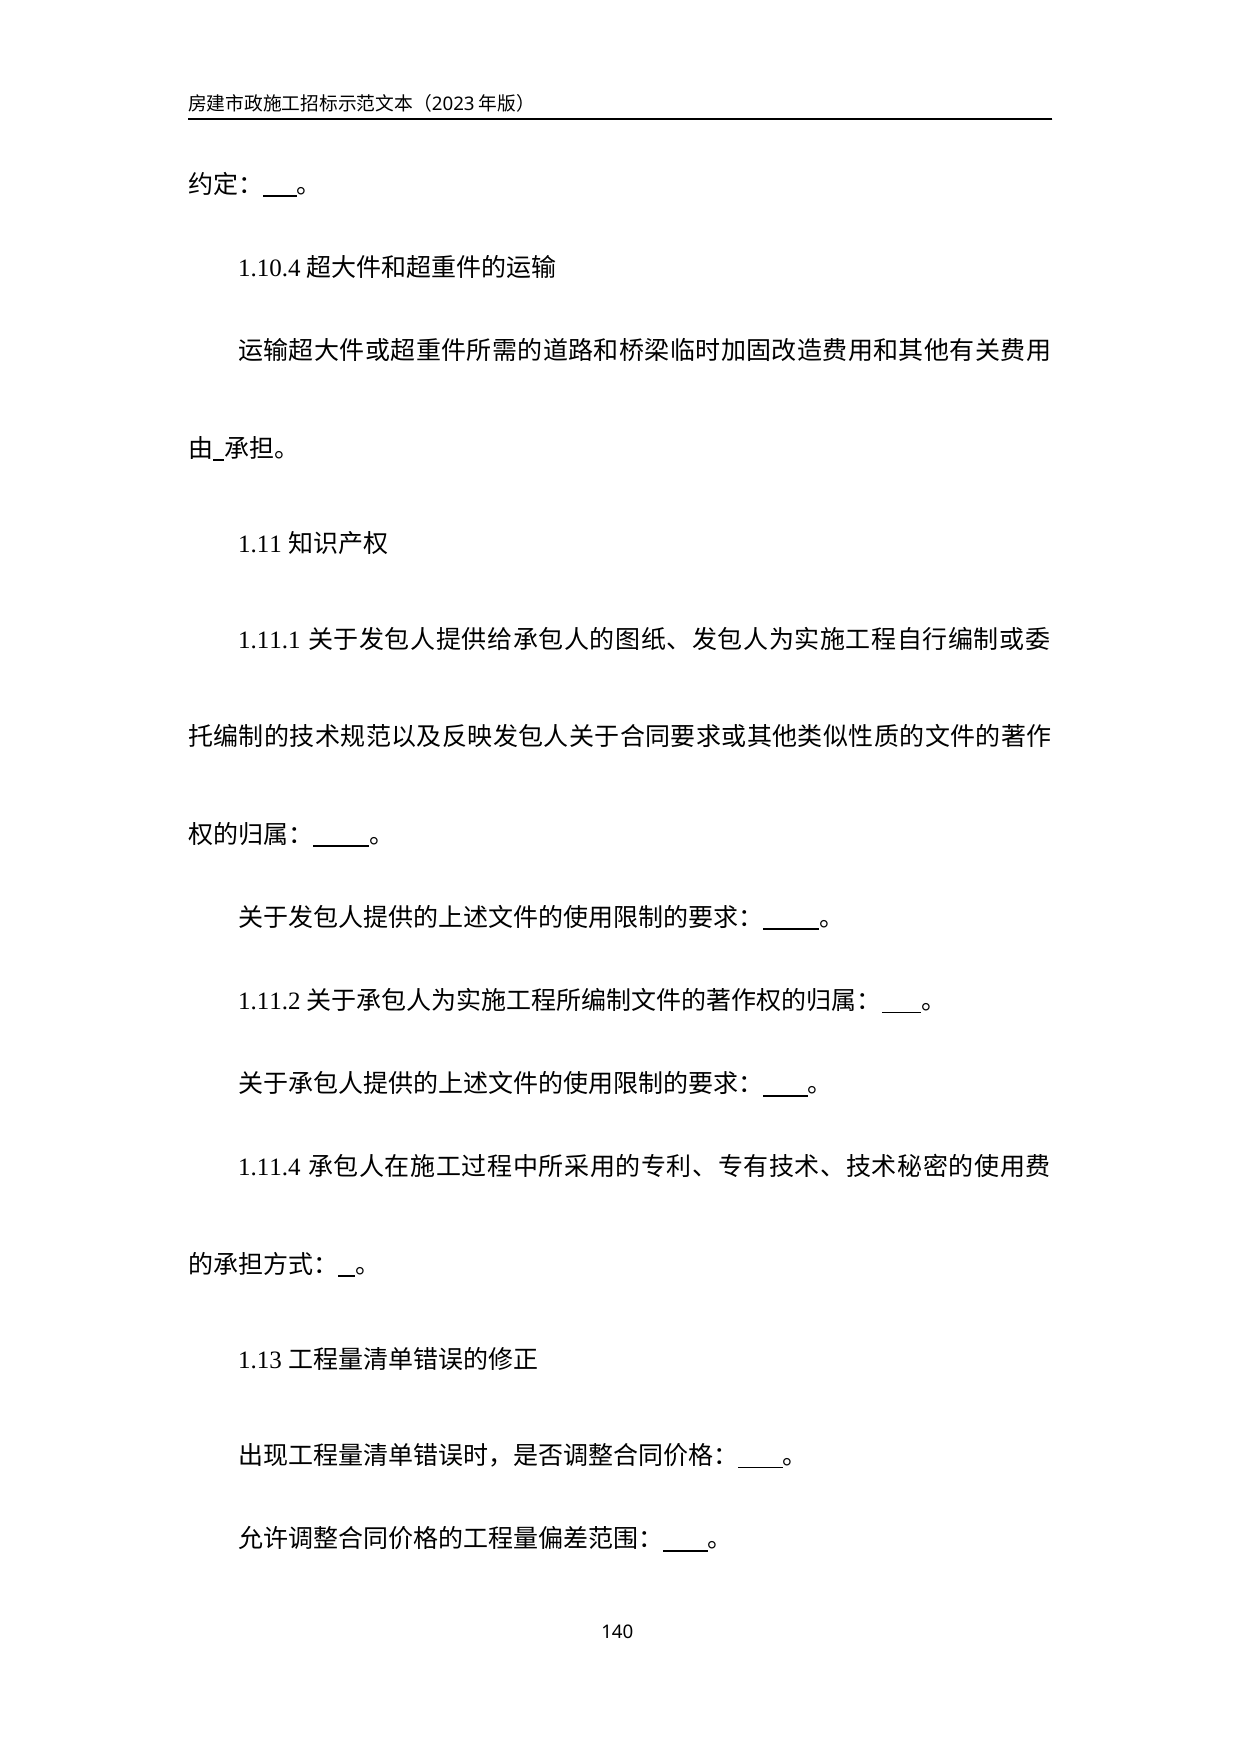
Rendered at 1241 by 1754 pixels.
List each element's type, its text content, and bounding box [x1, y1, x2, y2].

text 关于发包人提供的上述文件的使用限制的要求： 。 [188, 883, 1052, 948]
text 1.13 工程量清单错误的修正 [188, 1326, 1052, 1391]
text 1.11.4 承包人在施工过程中所采用的专利、专有技术、技术秘密的使用费的承担方式： 。 [188, 1132, 1052, 1295]
text 出现工程量清单错误时，是否调整合同价格： 。 [188, 1421, 1052, 1486]
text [188, 150, 1052, 215]
text 1.11.2 关于承包人为实施工程所编制文件的著作权的归属： 。 [188, 966, 1052, 1031]
text 运输超大件或超重件所需的道路和桥梁临时加固改造费用和其他有关费用由 承担。 [188, 316, 1052, 479]
text 1.10.4 超大件和超重件的运输 [188, 233, 1052, 298]
text 关于承包人提供的上述文件的使用限制的要求： 。 [188, 1049, 1052, 1114]
text 1.11 知识产权 [188, 509, 1052, 574]
text 允许调整合同价格的工程量偏差范围： 。 [188, 1504, 1052, 1569]
text 1.11.1 关于发包人提供给承包人的图纸、发包人为实施工程自行编制或委托编制的技术规范以及反映发包人关于合同要求或其他类似性质的文件的著作权的归属： 。 [188, 605, 1052, 865]
